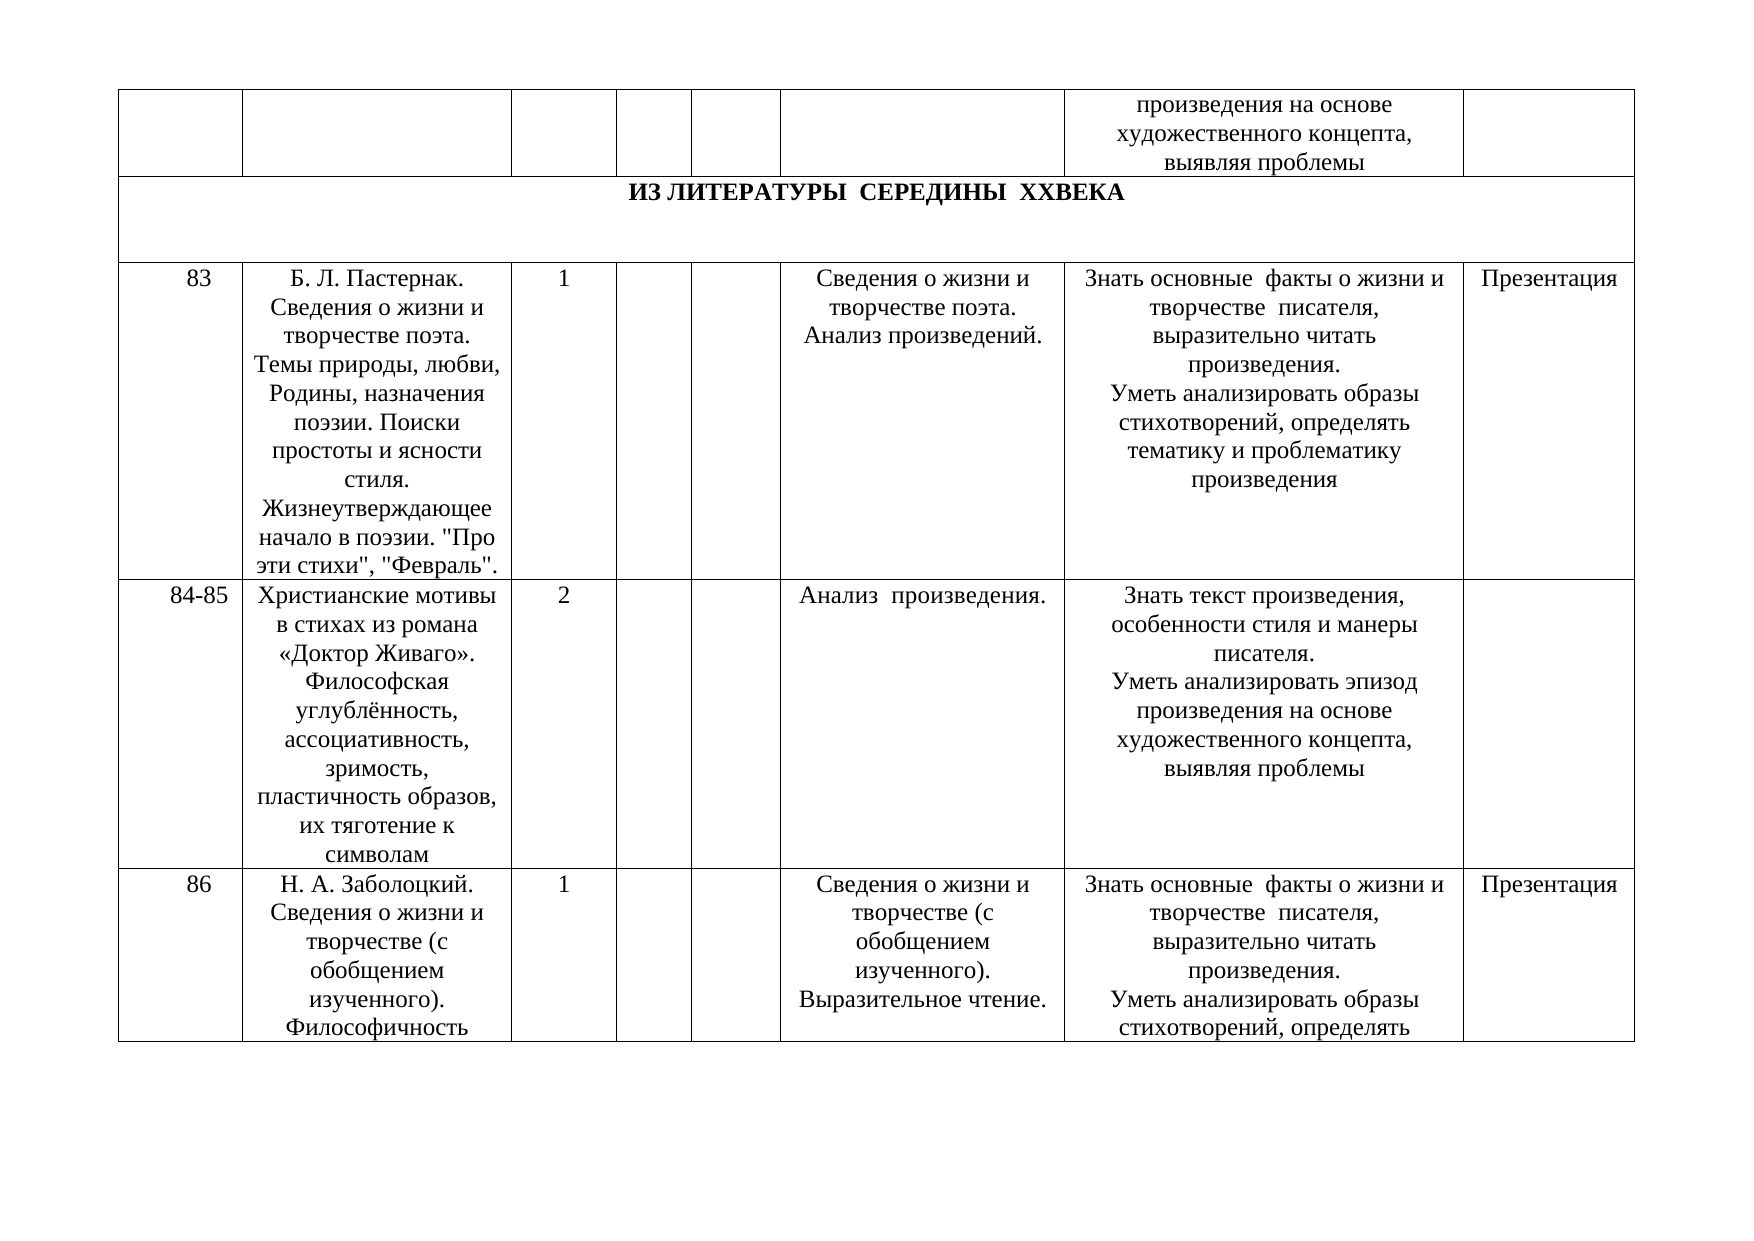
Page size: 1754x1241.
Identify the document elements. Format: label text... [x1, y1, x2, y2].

table_cell 2 [512, 580, 616, 868]
table_cell [692, 263, 780, 579]
table_cell 84-85 [119, 580, 242, 868]
table_cell [617, 580, 691, 868]
table_cell Презентация [1464, 263, 1634, 579]
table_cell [1065, 869, 1463, 1041]
table_cell [617, 90, 691, 176]
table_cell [243, 90, 511, 176]
table_cell 1 [512, 263, 616, 579]
table_cell 86 [119, 869, 242, 1041]
table_cell 1 [512, 869, 616, 1041]
table_cell Анализ произведения. [781, 580, 1064, 868]
table_cell [692, 90, 780, 176]
table_cell 82 [119, 90, 242, 176]
table_cell [1464, 90, 1634, 176]
table_cell [617, 263, 691, 579]
table_cell Сведения о жизни и творчестве поэта. Анализ произведений. [781, 263, 1064, 579]
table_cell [781, 90, 1064, 176]
table_cell Презентация [1464, 869, 1634, 1041]
table_cell [617, 869, 691, 1041]
table_cell [1464, 580, 1634, 868]
table_cell Христианские мотивы в стихах из романа «Доктор Живаго». Философская углублённость, ассоциативность, зримость, пластичность образов, их тяготение к символам [243, 580, 511, 868]
table_cell [692, 869, 780, 1041]
table_cell Б. Л. Пастернак. Сведения о жизни и творчестве поэта. Темы природы, любви, Родины, назначения поэзии. Поиски простоты и ясности стиля. Жизнеутверждающее начало в поэзии. "Про эти стихи", "Февраль". [243, 263, 511, 579]
table_cell 83 [119, 263, 242, 579]
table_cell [243, 869, 511, 1041]
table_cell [781, 869, 1064, 1041]
table_cell ИЗ ЛИТЕРАТУРЫ СЕРЕДИНЫ XXВЕКА [119, 177, 1634, 262]
table_cell 1 [512, 90, 616, 176]
table_cell [692, 580, 780, 868]
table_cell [1065, 90, 1463, 176]
